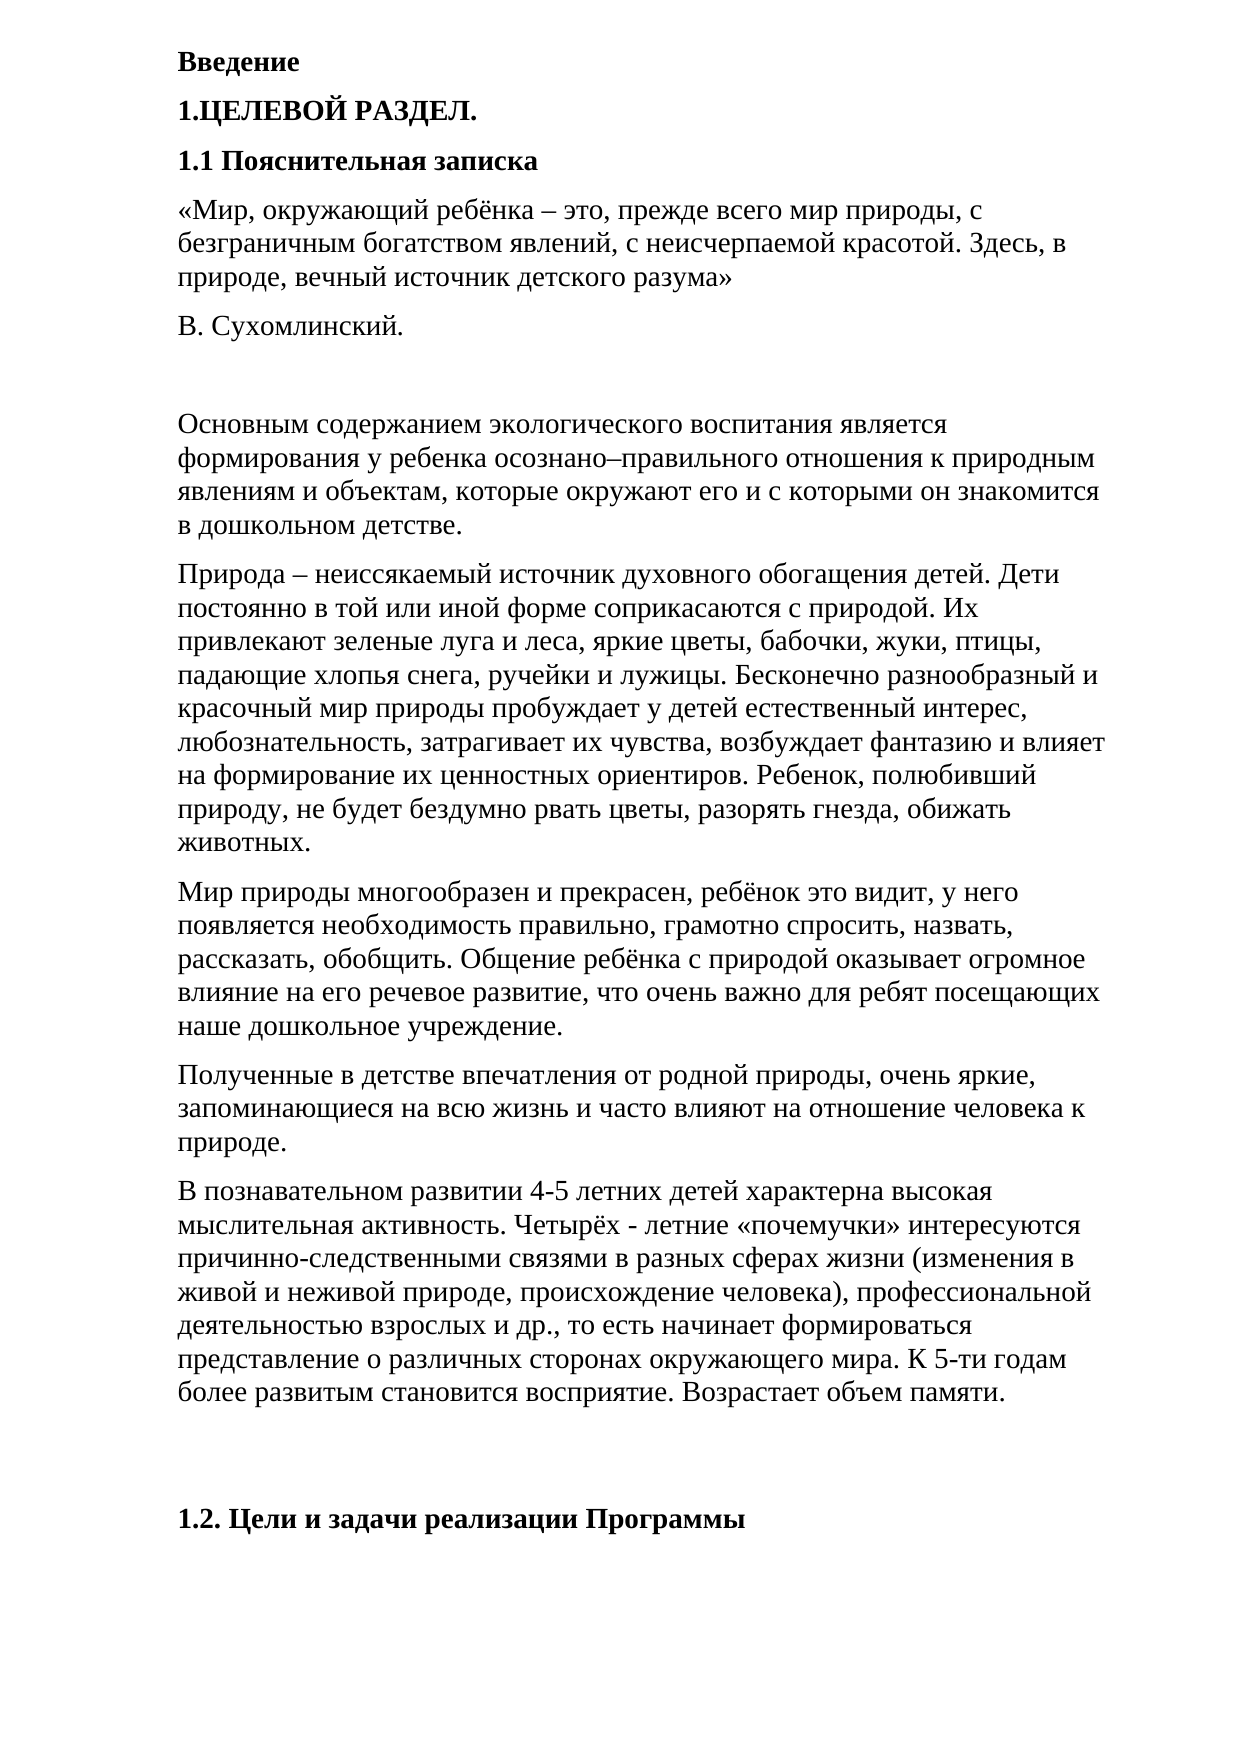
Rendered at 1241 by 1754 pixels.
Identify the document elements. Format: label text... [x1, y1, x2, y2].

text 1.1 Пояснительная записка [177, 143, 1107, 176]
text В. Сухомлинский. [177, 308, 1107, 342]
text Мир природы многообразен и прекрасен, ребёнок это видит, у него появляется необходимость правильно, грамотно спросить, назвать, рассказать, обобщить. Общение ребёнка с природой оказывает огромное влияние на его речевое развитие, что очень важно для ребят посещающих наше дошкольное учреждение. [177, 874, 1107, 1041]
text Природа – неиссякаемый источник духовного обогащения детей. Дети постоянно в той или иной форме соприкасаются с природой. Их привлекают зеленые луга и леса, яркие цветы, бабочки, жуки, птицы, падающие хлопья снега, ручейки и лужицы. Бесконечно разнообразный и красочный мир природы пробуждает у детей естественный интерес, любознательность, затрагивает их чувства, возбуждает фантазию и влияет на формирование их ценностных ориентиров. Ребенок, полюбивший природу, не будет бездумно рвать цветы, разорять гнезда, обижать животных. [177, 556, 1107, 858]
text 1.ЦЕЛЕВОЙ РАЗДЕЛ. [177, 93, 1107, 127]
text Полученные в детстве впечатления от родной природы, очень яркие, запоминающиеся на всю жизнь и часто влияют на отношение человека к природе. [177, 1057, 1107, 1158]
text Основным содержанием экологического воспитания является формирования у ребенка осознано–правильного отношения к природным явлениям и объектам, которые окружают его и с которыми он знакомится в дошкольном детстве. [177, 406, 1107, 541]
text «Мир, окружающий ребёнка – это, прежде всего мир природы, с безграничным богатством явлений, с неисчерпаемой красотой. Здесь, в природе, вечный источник детского разума» [177, 192, 1107, 292]
text 1.2. Цели и задачи реализации Программы [177, 1501, 1107, 1534]
text В познавательном развитии 4-5 летних детей характерна высокая мыслительная активность. Четырёх - летние «почемучки» интересуются причинно-следственными связями в разных сферах жизни (изменения в живой и неживой природе, происхождение человека), профессиональной деятельностью взрослых и др., то есть начинает формироваться представление о различных сторонах окружающего мира. К 5-ти годам более развитым становится восприятие. Возрастает объем памяти. [177, 1173, 1107, 1408]
text Введение [177, 44, 1107, 78]
